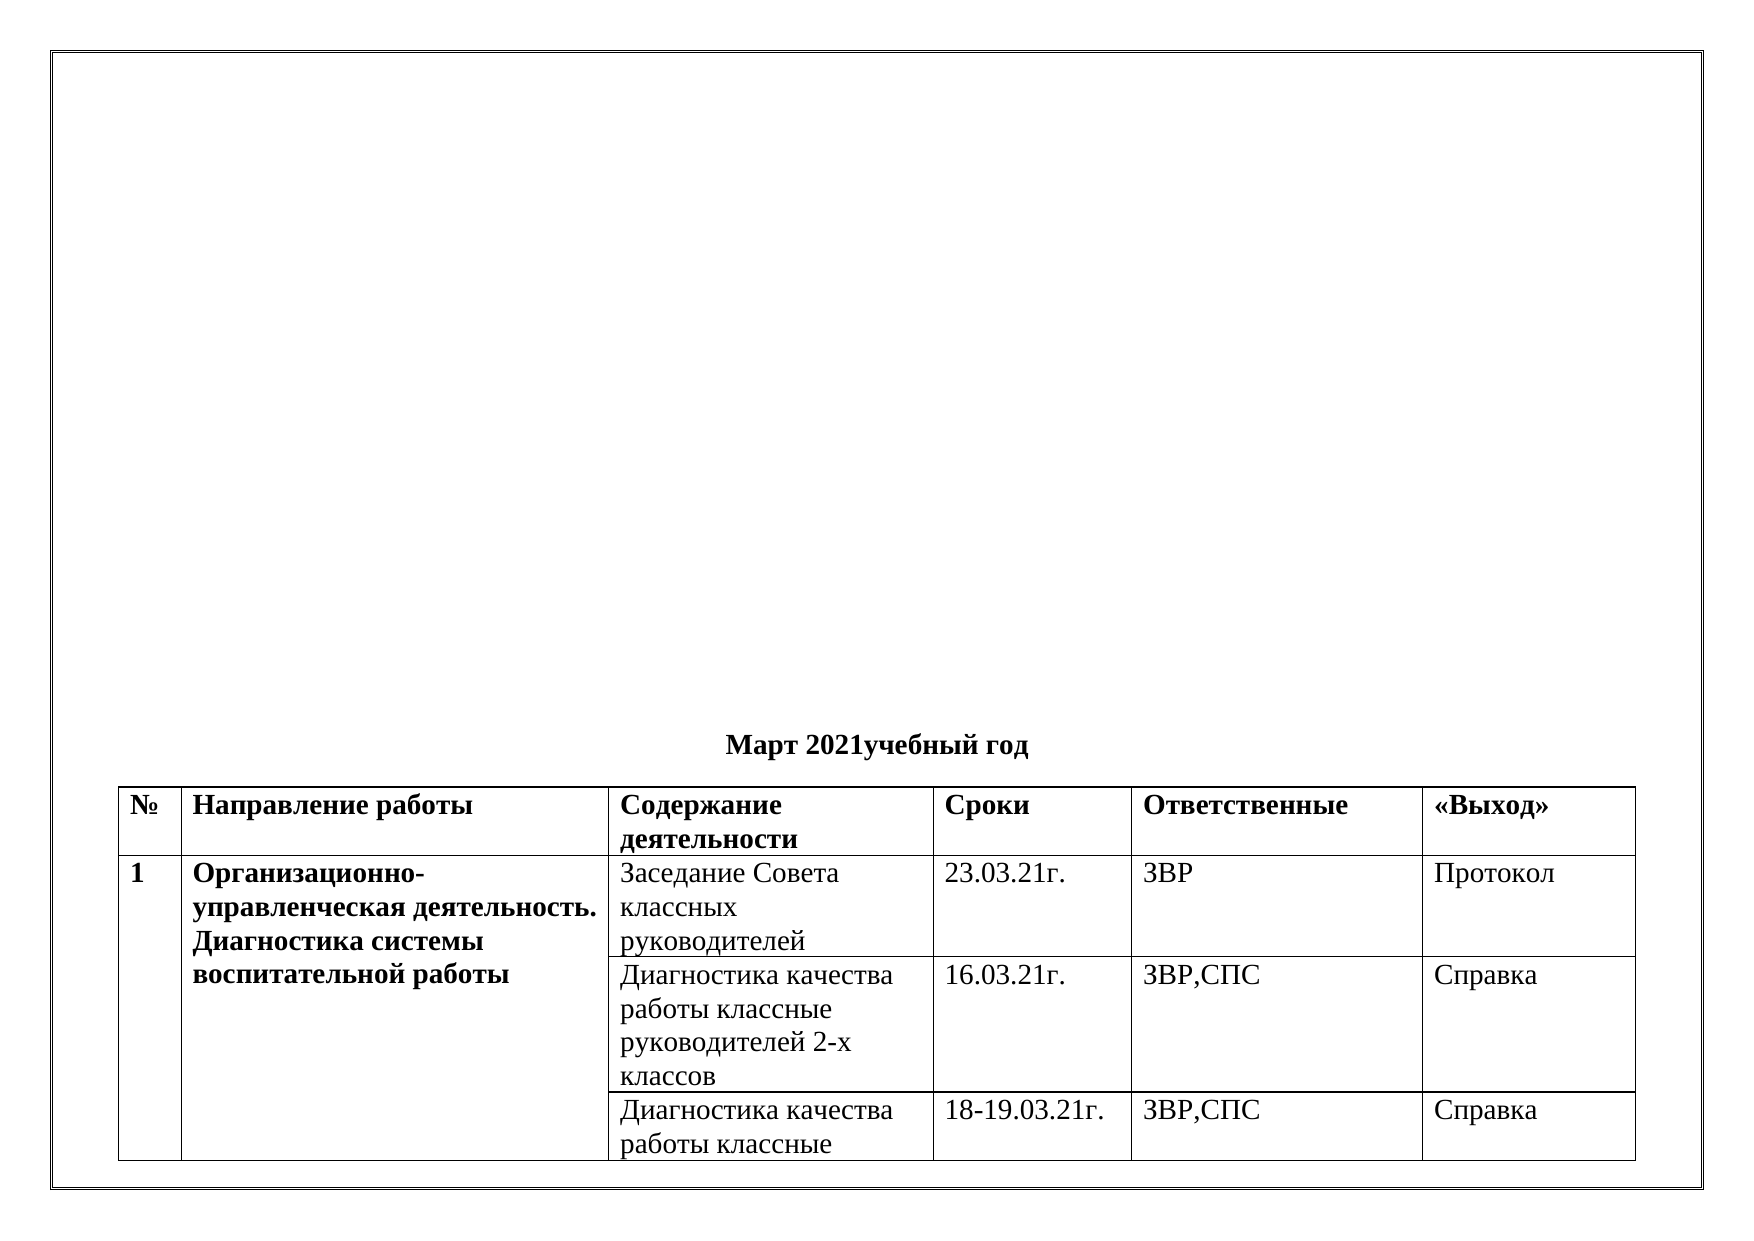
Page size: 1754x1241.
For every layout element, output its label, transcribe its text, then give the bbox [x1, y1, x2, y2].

table_header Сроки [934, 788, 1131, 854]
table_cell Диагностика качества работы классные руководителей 2-х классов [609, 957, 933, 1091]
table_cell Организационно-управленческая деятельность. Диагностика системы воспитательной работы [182, 856, 608, 1159]
table_cell Заседание Совета классных руководителей [609, 856, 933, 956]
table_cell 1 [119, 856, 181, 1159]
table_header Направление работы [182, 788, 608, 854]
table_cell Протокол [1423, 856, 1635, 956]
table_header «Выход» [1423, 788, 1635, 854]
table_cell 23.03.21г. [934, 856, 1131, 956]
table_cell 16.03.21г. [934, 957, 1131, 1091]
table_cell 18-19.03.21г. [934, 1093, 1131, 1159]
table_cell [609, 1093, 933, 1159]
table_header Ответственные [1132, 788, 1422, 854]
table_cell Справка [1423, 1093, 1635, 1159]
table_header Содержание деятельности [609, 788, 933, 854]
table_cell ЗВР [1132, 856, 1422, 956]
text Март 2021учебный год [118, 727, 1636, 761]
table_cell Справка [1423, 957, 1635, 1091]
table_header № [119, 788, 181, 854]
table_cell ЗВР,СПС [1132, 1093, 1422, 1159]
table_cell ЗВР,СПС [1132, 957, 1422, 1091]
